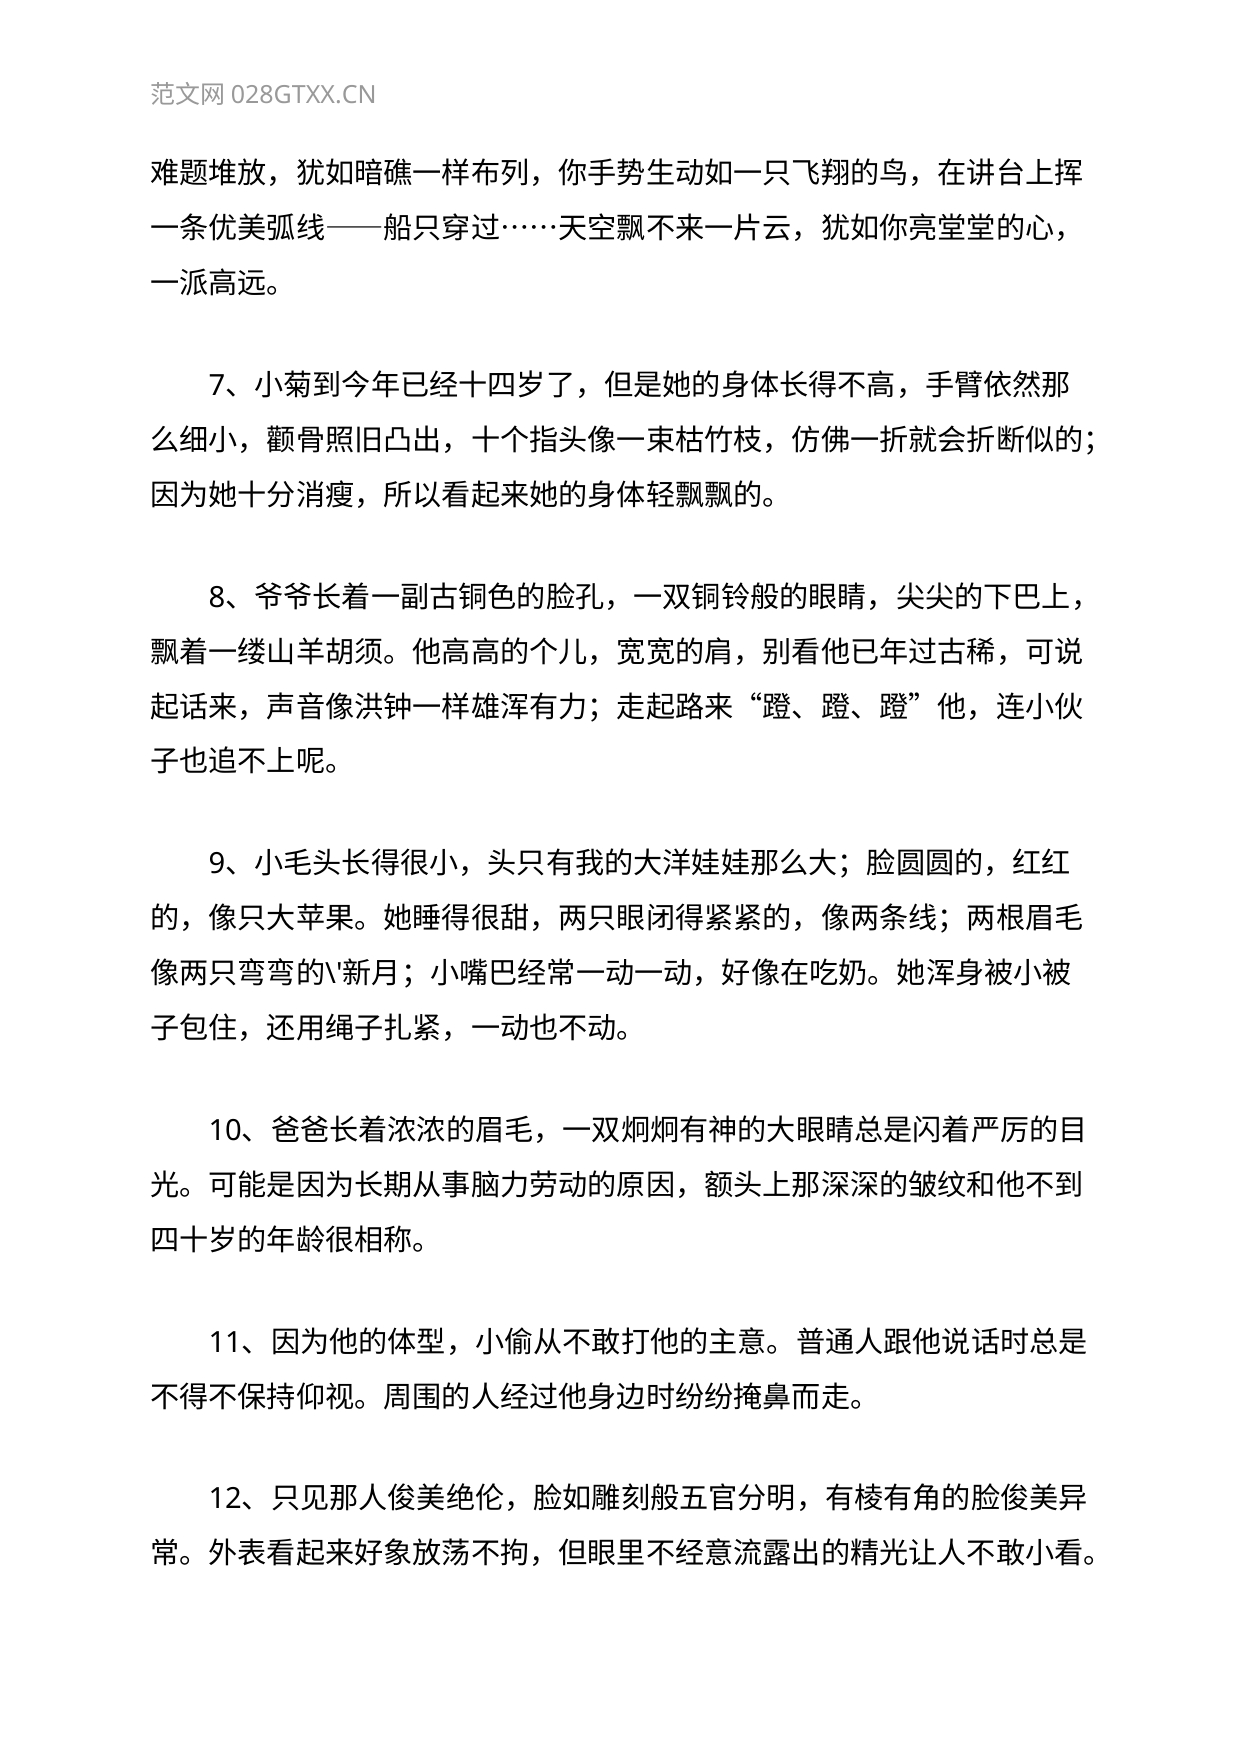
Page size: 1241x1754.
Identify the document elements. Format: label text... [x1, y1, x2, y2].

text 10、爸爸长着浓浓的眉毛，一双炯炯有神的大眼睛总是闪着严厉的目光。可能是因为长期从事脑力劳动的原因，额头上那深深的皱纹和他不到四十岁的年龄很相称。 [150, 1106, 1090, 1259]
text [150, 150, 1090, 302]
text 11、因为他的体型，小偷从不敢打他的主意。普通人跟他说话时总是不得不保持仰视。周围的人经过他身边时纷纷掩鼻而走。 [150, 1318, 1090, 1415]
text 8、爷爷长着一副古铜色的脸孔，一双铜铃般的眼睛，尖尖的下巴上，飘着一缕山羊胡须。他高高的个儿，宽宽的肩，别看他已年过古稀，可说起话来，声音像洪钟一样雄浑有力；走起路来“蹬、蹬、蹬”他，连小伙子也追不上呢。 [150, 573, 1090, 780]
text 9、小毛头长得很小，头只有我的大洋娃娃那么大；脸圆圆的，红红的，像只大苹果。她睡得很甜，两只眼闭得紧紧的，像两条线；两根眉毛像两只弯弯的\'新月；小嘴巴经常一动一动，好像在吃奶。她浑身被小被子包住，还用绳子扎紧，一动也不动。 [150, 840, 1090, 1047]
text 7、小菊到今年已经十四岁了，但是她的身体长得不高，手臂依然那么细小，颧骨照旧凸出，十个指头像一束枯竹枝，仿佛一折就会折断似的；因为她十分消瘦，所以看起来她的身体轻飘飘的。 [150, 362, 1090, 514]
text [150, 1475, 1090, 1572]
